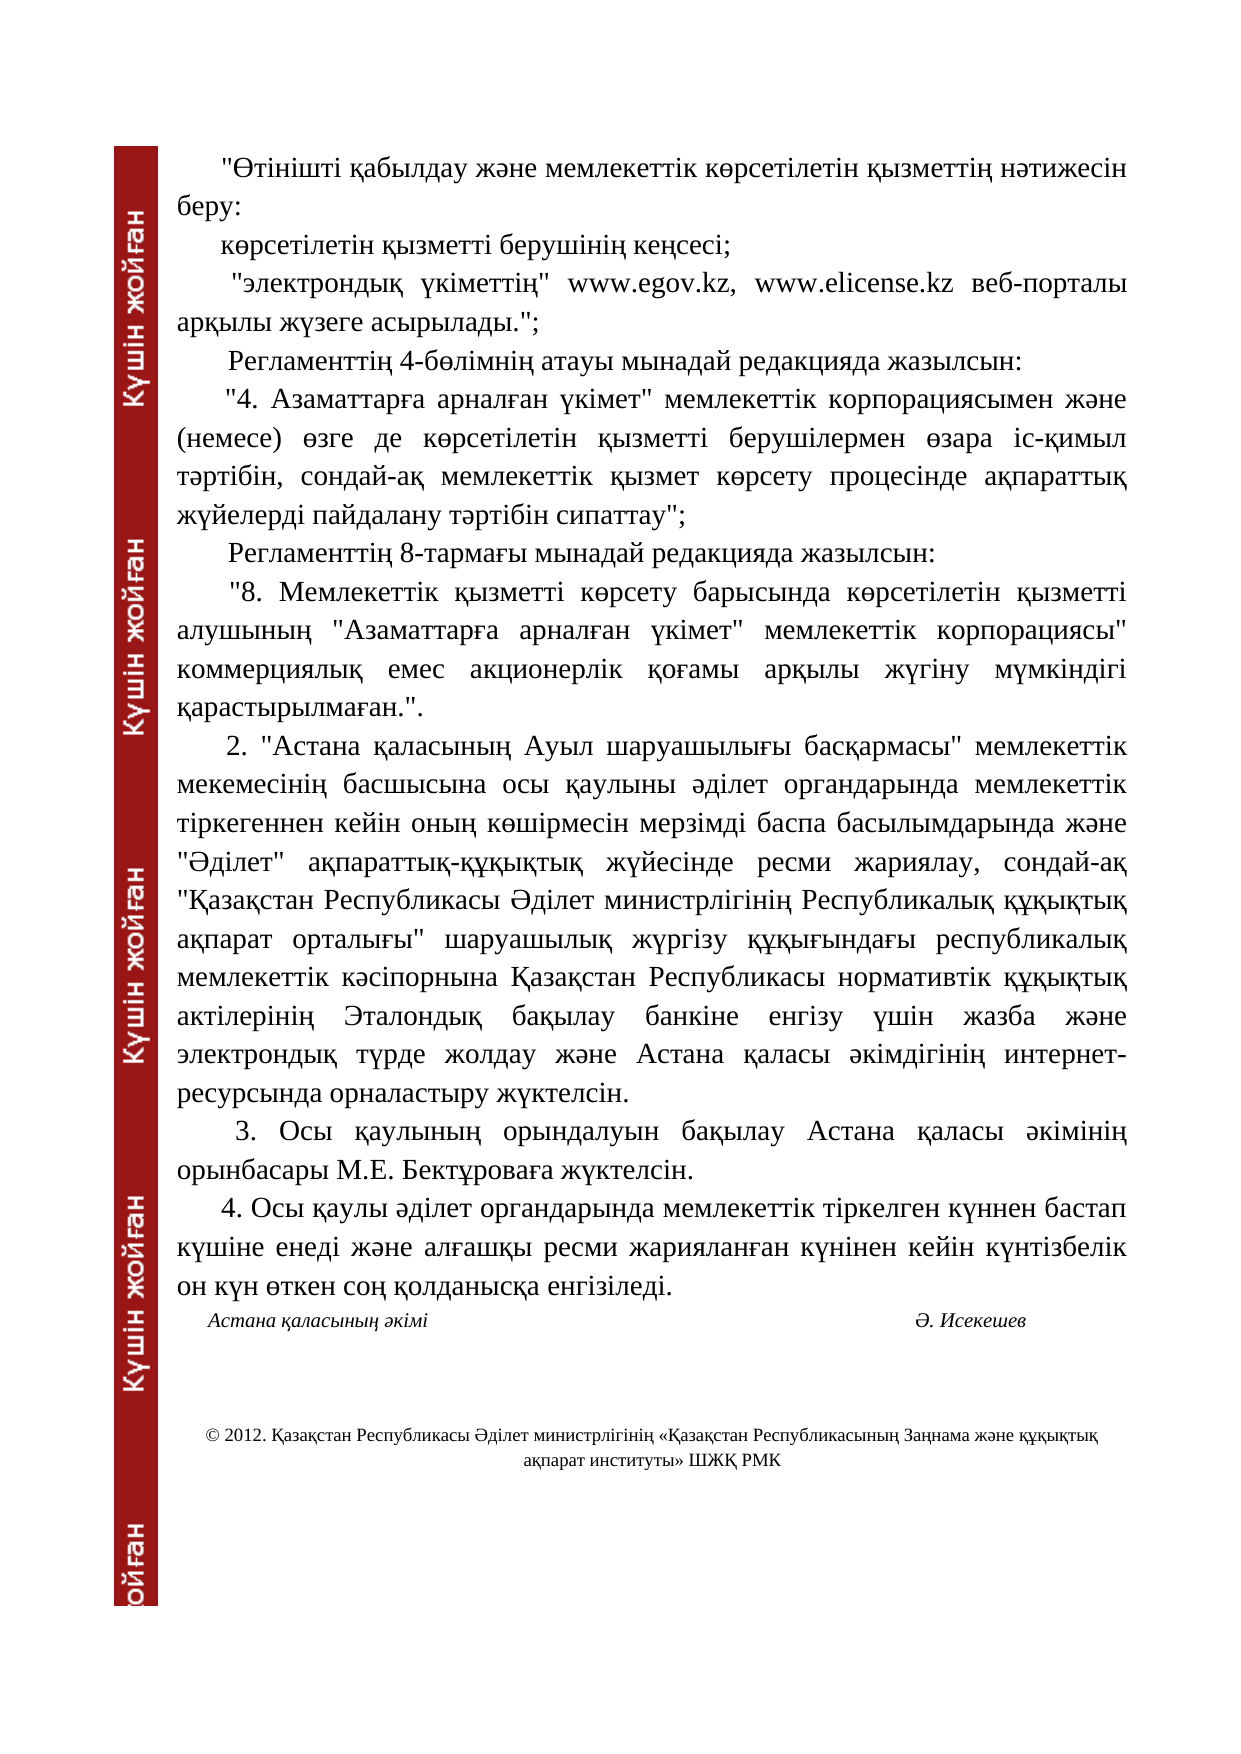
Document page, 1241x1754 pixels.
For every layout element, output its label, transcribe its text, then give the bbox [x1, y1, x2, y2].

text Регламенттің 8-тармағы мынадай редакцияда жазылсын: [112, 535, 1128, 569]
picture [114, 338, 158, 343]
text 4. Осы қаулы әділет органдарында мемлекеттік тіркелген күннен бастап күшіне енеді және алғашқы ресми жарияланған күнінен кейін күнтізбелік он күн өткен соң қолданысқа енгізіледі. [112, 1191, 1128, 1301]
table_header Ә. Исекешев [913, 1306, 1240, 1337]
picture [114, 376, 158, 381]
picture [114, 1337, 158, 1424]
picture [114, 261, 158, 266]
picture [114, 1186, 158, 1191]
table_header Астана қаласының әкімі [101, 1306, 913, 1337]
picture [114, 530, 158, 535]
picture [114, 569, 158, 574]
text "Өтінішті қабылдау және мемлекеттік көрсетілетін қызметтің нәтижесін беру: [112, 150, 1128, 222]
text "8. Мемлекеттік қызметті көрсету барысында көрсетілетін қызметті алушының "Азаматтарға арналған үкімет" мемлекеттік корпорациясы" коммерциялық емес акционерлік қоғамы арқылы жүгіну мүмкіндігі қарастырылмаған.". [112, 574, 1128, 723]
text "4. Азаматтарға арналған үкімет" мемлекеттік корпорациясымен және (немесе) өзге де көрсетілетін қызметті берушілермен өзара іс-қимыл тәртібін, сондай-ақ мемлекеттік қызмет көрсету процесінде ақпараттық жүйелерді пайдалану тәртібін сипаттау"; [112, 381, 1128, 530]
picture [114, 1470, 158, 1606]
text 3. Осы қаулының орындалуын бақылау Астана қаласы әкімінің орынбасары М.Е. Бектұроваға жүктелсін. [112, 1113, 1128, 1186]
text Регламенттің 4-бөлімнің атауы мынадай редакцияда жазылсын: [112, 343, 1128, 376]
text "электрондық үкіметтің" www.egov.kz, www.elicense.kz веб-порталы арқылы жүзеге асырылады."; [112, 266, 1128, 338]
text 2. "Астана қаласының Ауыл шаруашылығы басқармасы" мемлекеттік мекемесінің басшысына осы қаулыны әділет органдарында мемлекеттік тіркегеннен кейін оның көшірмесін мерзімді баспа басылымдарында және "Әділет" ақпараттық-құқықтық жүйесінде ресми жариялау, сондай-ақ "Қазақстан Республикасы Әділет министрлігінің Республикалық құқықтық ақпарат орталығы" шаруашылық жүргізу құқығындағы республикалық мемлекеттік кәсіпорнына Қазақстан Республикасы нормативтік құқықтық актілерінің Эталондық бақылау банкіне енгізу үшін жазба және электрондық түрде жолдау және Астана қаласы әкімдігінің интернет-ресурсында орналастыру жүктелсін. [112, 728, 1128, 1108]
picture [114, 723, 158, 728]
picture [114, 1108, 158, 1113]
text көрсетілетін қызметті берушінің кеңсесі; [112, 227, 1128, 261]
text © 2012. Қазақстан Республикасы Әділет министрлігінің «Қазақстан Республикасының Заңнама және құқықтық ақпарат институты» ШЖҚ РМК [112, 1424, 1128, 1470]
picture [114, 222, 158, 227]
picture [114, 1301, 158, 1306]
picture [114, 146, 158, 150]
